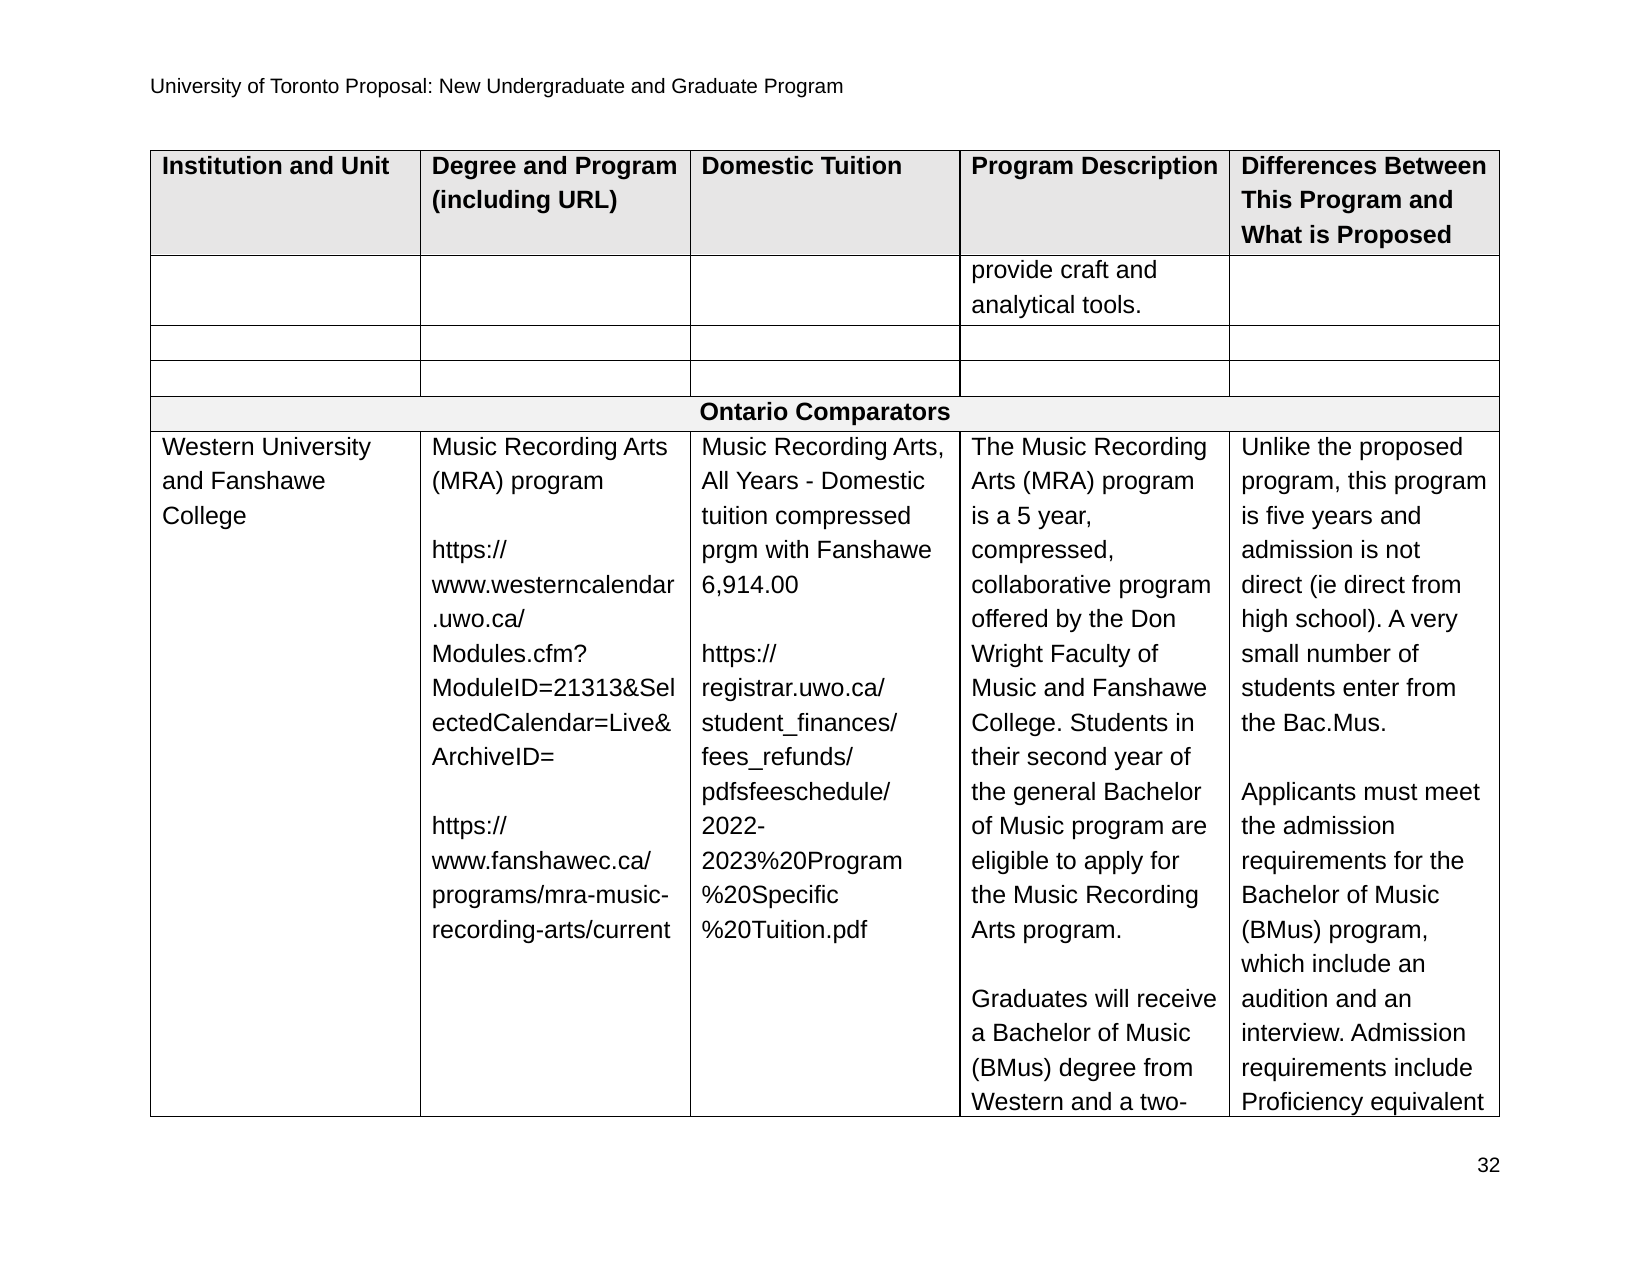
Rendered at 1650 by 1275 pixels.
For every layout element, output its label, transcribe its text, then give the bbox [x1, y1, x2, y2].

table_cell [961, 361, 1229, 396]
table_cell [1230, 432, 1499, 1116]
table_cell Western University and Fanshawe College [151, 432, 420, 1116]
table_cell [421, 256, 690, 324]
table_header Domestic Tuition [691, 151, 959, 254]
table_cell [1230, 326, 1499, 360]
table_cell [421, 326, 690, 360]
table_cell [1230, 256, 1499, 324]
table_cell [691, 256, 959, 324]
table_header Program Description [961, 151, 1229, 254]
table_header Differences Between This Program and What is Proposed [1230, 151, 1499, 254]
table_header Degree and Program (including URL) [421, 151, 690, 254]
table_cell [961, 432, 1229, 1116]
table_header Institution and Unit [151, 151, 420, 254]
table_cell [961, 256, 1229, 324]
table_cell [691, 326, 959, 360]
table_cell Ontario Comparators [151, 397, 1499, 431]
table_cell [421, 432, 690, 1116]
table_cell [151, 256, 420, 324]
table_cell [1230, 361, 1499, 396]
table_cell [691, 361, 959, 396]
table_cell [151, 361, 420, 396]
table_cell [691, 432, 959, 1116]
table_cell [151, 326, 420, 360]
table_cell [421, 361, 690, 396]
table_cell [961, 326, 1229, 360]
